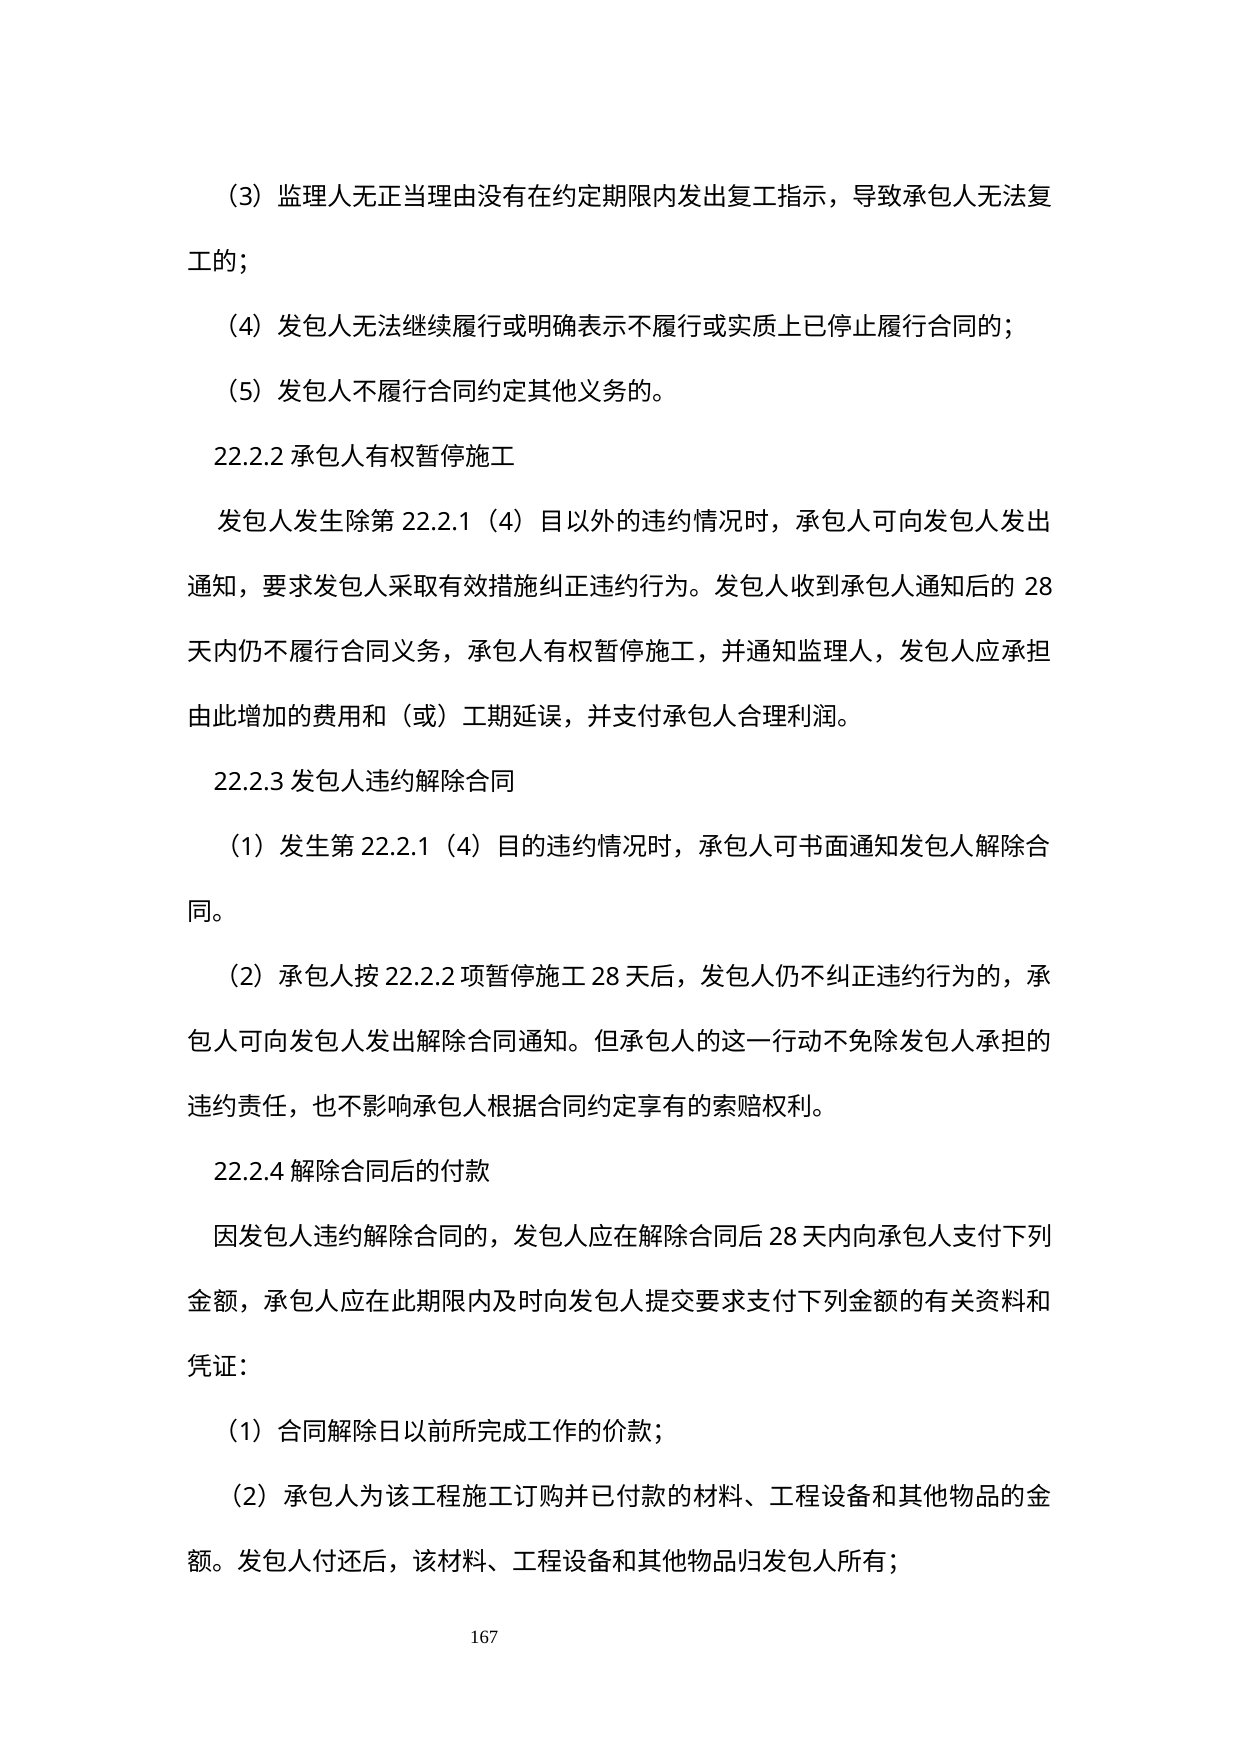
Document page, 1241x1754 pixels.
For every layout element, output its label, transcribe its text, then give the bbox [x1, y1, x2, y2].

text 22.2.3 发包人违约解除合同 [187, 747, 1053, 812]
text 发包人发生除第22.2.1（4）目以外的违约情况时，承包人可向发包人发出通知，要求发包人采取有效措施纠正违约行为。发包人收到承包人通知后的28天内仍不履行合同义务，承包人有权暂停施工，并通知监理人，发包人应承担由此增加的费用和（或）工期延误，并支付承包人合理利润。 [187, 487, 1053, 747]
text （4）发包人无法继续履行或明确表示不履行或实质上已停止履行合同的； [187, 292, 1053, 357]
text 22.2.4 解除合同后的付款 [187, 1137, 1053, 1202]
text （3）监理人无正当理由没有在约定期限内发出复工指示，导致承包人无法复工的； [187, 162, 1053, 292]
text （2）承包人按22.2.2项暂停施工28天后，发包人仍不纠正违约行为的，承包人可向发包人发出解除合同通知。但承包人的这一行动不免除发包人承担的违约责任，也不影响承包人根据合同约定享有的索赔权利。 [187, 942, 1053, 1137]
text 22.2.2 承包人有权暂停施工 [187, 422, 1053, 487]
text 因发包人违约解除合同的，发包人应在解除合同后28天内向承包人支付下列金额，承包人应在此期限内及时向发包人提交要求支付下列金额的有关资料和凭证： [187, 1202, 1053, 1397]
text （1）发生第22.2.1（4）目的违约情况时，承包人可书面通知发包人解除合同。 [187, 812, 1053, 942]
text （1）合同解除日以前所完成工作的价款； [187, 1397, 1053, 1462]
text （2）承包人为该工程施工订购并已付款的材料、工程设备和其他物品的金额。发包人付还后，该材料、工程设备和其他物品归发包人所有； [187, 1462, 1053, 1592]
text （5）发包人不履行合同约定其他义务的。 [187, 357, 1053, 422]
